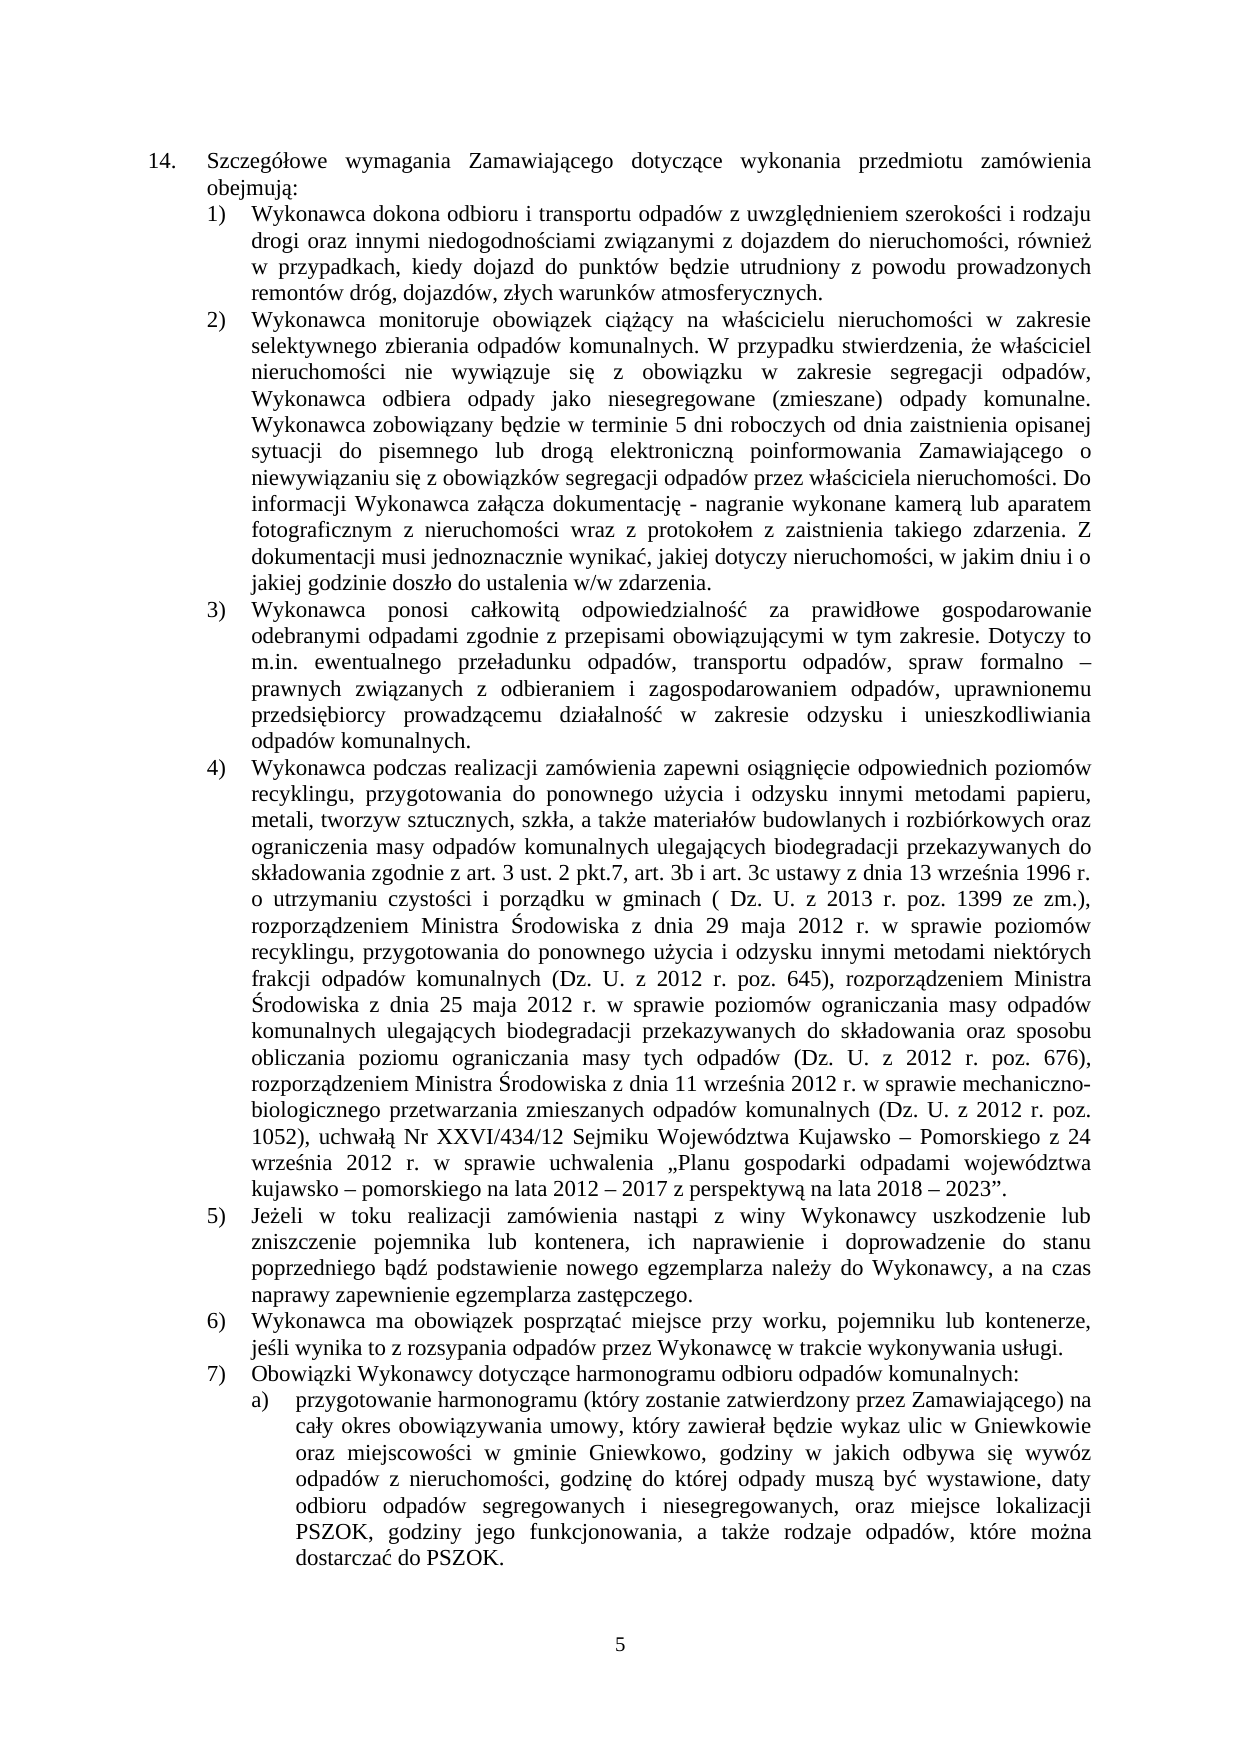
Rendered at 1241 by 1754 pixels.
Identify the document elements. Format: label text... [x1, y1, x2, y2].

list Obowiązki Wykonawcy dotyczące harmonogramu odbioru odpadów komunalnych: [207, 1360, 1093, 1386]
list Wykonawca ponosi całkowitą odpowiedzialność za prawidłowe gospodarowanie odebranymi odpadami zgodnie z przepisami obowiązującymi w tym zakresie. Dotyczy to m.in. ewentualnego przeładunku odpadów, transportu odpadów, spraw formalno – prawnych związanych z odbieraniem i zagospodarowaniem odpadów, uprawnionemu przedsiębiorcy prowadzącemu działalność w zakresie odzysku i unieszkodliwiania odpadów komunalnych. [207, 596, 1093, 754]
list Jeżeli w toku realizacji zamówienia nastąpi z winy Wykonawcy uszkodzenie lub zniszczenie pojemnika lub kontenera, ich naprawienie i doprowadzenie do stanu poprzedniego bądź podstawienie nowego egzemplarza należy do Wykonawcy, a na czas naprawy zapewnienie egzemplarza zastępczego. [207, 1202, 1093, 1307]
list Wykonawca dokona odbioru i transportu odpadów z uwzględnieniem szerokości i rodzaju drogi oraz innymi niedogodnościami związanymi z dojazdem do nieruchomości, również w przypadkach, kiedy dojazd do punktów będzie utrudniony z powodu prowadzonych remontów dróg, dojazdów, złych warunków atmosferycznych. [207, 200, 1093, 306]
list Wykonawca monitoruje obowiązek ciążący na właścicielu nieruchomości w zakresie selektywnego zbierania odpadów komunalnych. W przypadku stwierdzenia, że właściciel nieruchomości nie wywiązuje się z obowiązku w zakresie segregacji odpadów, Wykonawca odbiera odpady jako niesegregowane (zmieszane) odpady komunalne. Wykonawca zobowiązany będzie w terminie 5 dni roboczych od dnia zaistnienia opisanej sytuacji do pisemnego lub drogą elektroniczną poinformowania Zamawiającego o niewywiązaniu się z obowiązków segregacji odpadów przez właściciela nieruchomości. Do informacji Wykonawca załącza dokumentację - nagranie wykonane kamerą lub aparatem fotograficznym z nieruchomości wraz z protokołem z zaistnienia takiego zdarzenia. Z dokumentacji musi jednoznacznie wynikać, jakiej dotyczy nieruchomości, w jakim dniu i o jakiej godzinie doszło do ustalenia w/w zdarzenia. [207, 306, 1093, 596]
list Wykonawca podczas realizacji zamówienia zapewni osiągnięcie odpowiednich poziomów recyklingu, przygotowania do ponownego użycia i odzysku innymi metodami papieru, metali, tworzyw sztucznych, szkła, a także materiałów budowlanych i rozbiórkowych oraz ograniczenia masy odpadów komunalnych ulegających biodegradacji przekazywanych do składowania zgodnie z art. 3 ust. 2 pkt.7, art. 3b i art. 3c ustawy z dnia 13 września 1996 r. o utrzymaniu czystości i porządku w gminach ( Dz. U. z 2013 r. poz. 1399 ze zm.), rozporządzeniem Ministra Środowiska z dnia 29 maja 2012 r. w sprawie poziomów recyklingu, przygotowania do ponownego użycia i odzysku innymi metodami niektórych frakcji odpadów komunalnych (Dz. U. z 2012 r. poz. 645), rozporządzeniem Ministra Środowiska z dnia 25 maja 2012 r. w sprawie poziomów ograniczania masy odpadów komunalnych ulegających biodegradacji przekazywanych do składowania oraz sposobu obliczania poziomu ograniczania masy tych odpadów (Dz. U. z 2012 r. poz. 676), rozporządzeniem Ministra Środowiska z dnia 11 września 2012 r. w sprawie mechaniczno-biologicznego przetwarzania zmieszanych odpadów komunalnych (Dz. U. z 2012 r. poz. 1052), uchwałą Nr XXVI/434/12 Sejmiku Województwa Kujawsko – Pomorskiego z 24 września 2012 r. w sprawie uchwalenia „Planu gospodarki odpadami województwa kujawsko – pomorskiego na lata 2012 – 2017 z perspektywą na lata 2018 – . [207, 754, 1093, 1202]
list Szczegółowe wymagania Zamawiającego dotyczące wykonania przedmiotu zamówienia obejmują: [148, 148, 1093, 200]
list Wykonawca ma obowiązek posprzątać miejsce przy worku, pojemniku lub kontenerze, jeśli wynika to z rozsypania odpadów przez Wykonawcę w trakcie wykonywania usługi. [207, 1307, 1093, 1360]
list przygotowanie harmonogramu (który zostanie zatwierdzony przez Zamawiającego) na cały okres obowiązywania umowy, który zawierał będzie wykaz ulic w Gniewkowie oraz miejscowości w gminie Gniewkowo, godziny w jakich odbywa się wywóz odpadów z nieruchomości, godzinę do której odpady muszą być wystawione, daty odbioru odpadów segregowanych i niesegregowanych, oraz miejsce lokalizacji PSZOK, godziny jego funkcjonowania, a także rodzaje odpadów, które można dostarczać do PSZOK. [251, 1386, 1093, 1571]
